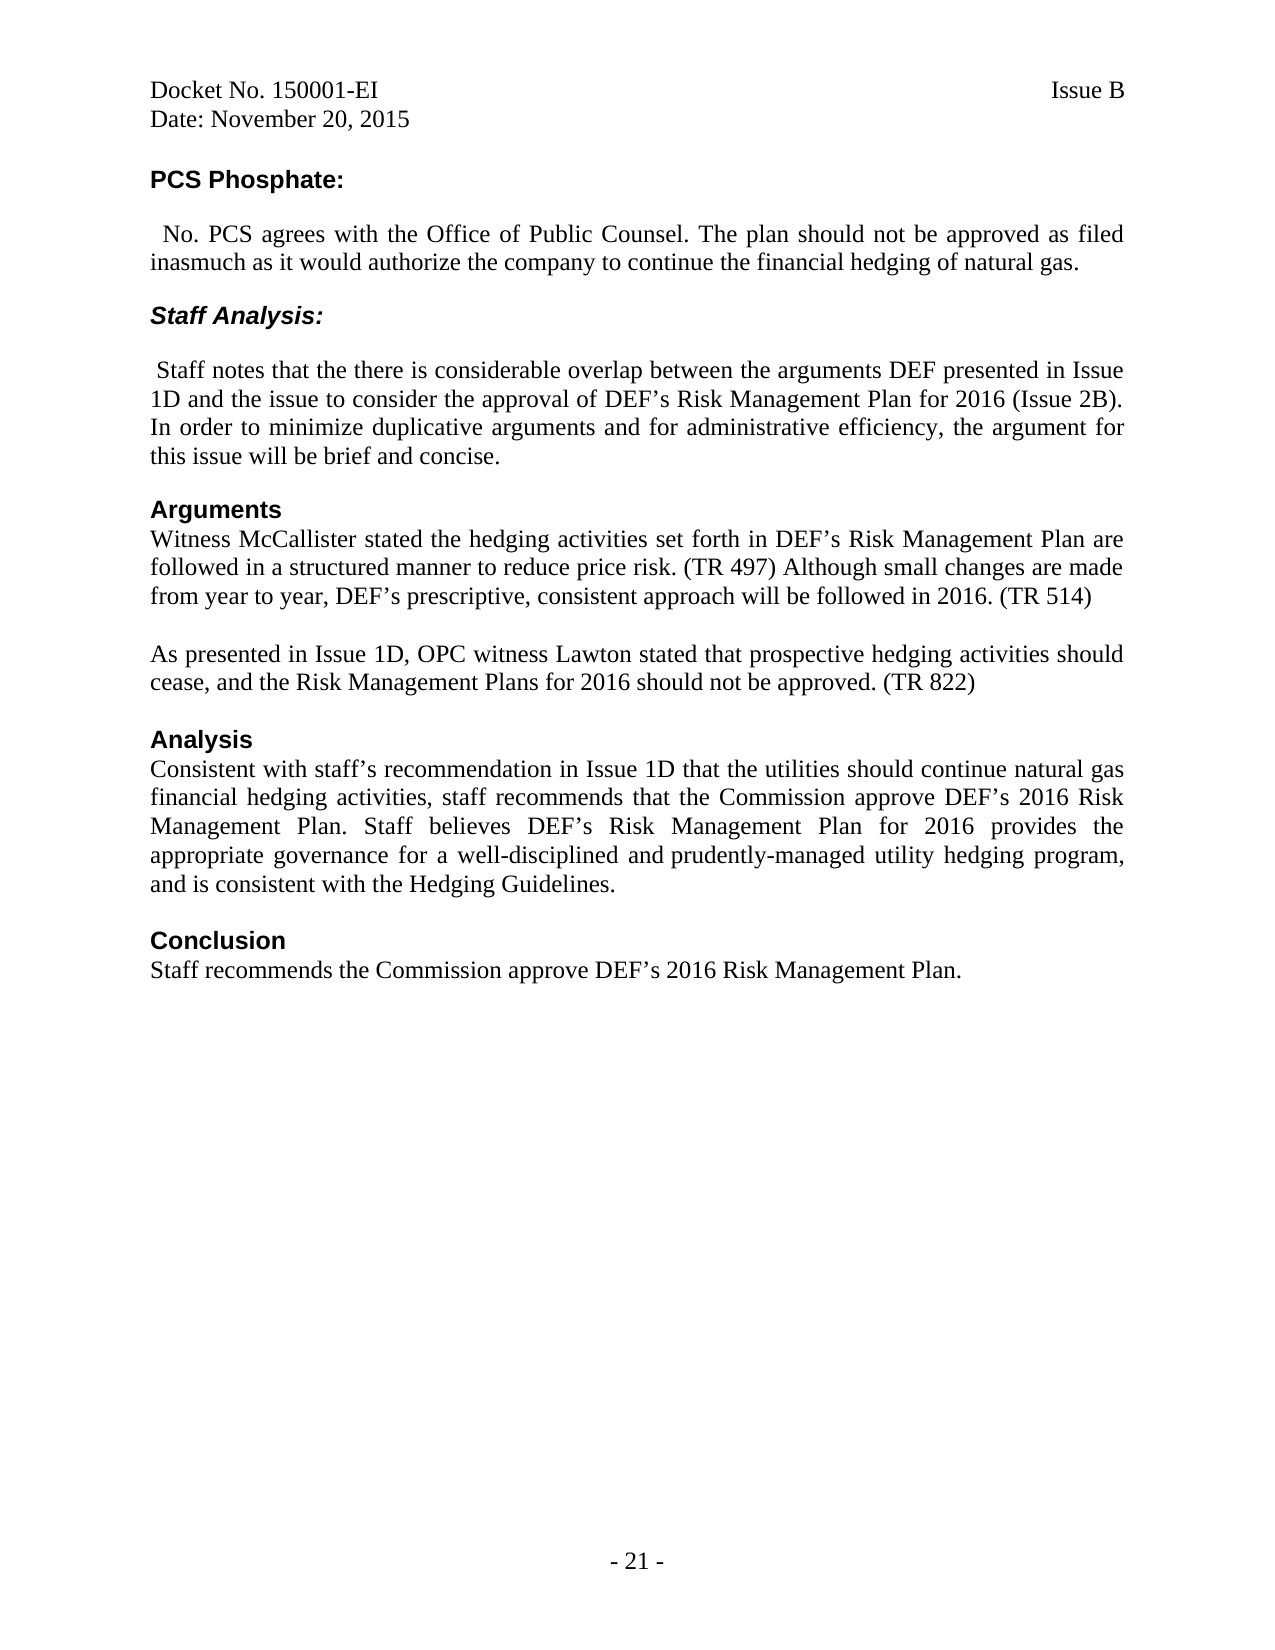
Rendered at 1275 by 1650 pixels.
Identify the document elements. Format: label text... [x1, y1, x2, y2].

subtitle Staff Analysis: [150, 301, 1125, 330]
text Conclusion [150, 926, 1125, 955]
text PCS Phosphate: [150, 165, 1125, 194]
text Staff notes that the there is considerable overlap between the arguments DEF presented in Issue 1D and the issue to consider the approval of DEF’s Risk Management Plan for 2016 (Issue 2B). In order to minimize duplicative arguments and for administrative efficiency, the argument for this issue will be brief and concise. [150, 355, 1125, 470]
text Analysis [150, 725, 1125, 754]
text Consistent with staff’s recommendation in Issue 1D that the utilities should continue natural gas financial hedging activities, staff recommends that the Commission approve DEF’s 2016 Risk Management Plan. Staff believes DEF’s Risk Management Plan for 2016 provides the appropriate governance for a well-disciplined and prudently-managed utility hedging program, and is consistent with the Hedging Guidelines. [150, 754, 1125, 897]
text Arguments [150, 495, 1125, 524]
text Staff recommends the Commission approve DEF’s 2016 Risk Management Plan. [150, 955, 1125, 984]
text As presented in Issue 1D, OPC witness Lawton stated that prospective hedging activities should cease, and the Risk Management Plans for 2016 should not be approved. (TR 822) [150, 639, 1125, 696]
text Witness McCallister stated the hedging activities set forth in DEF’s Risk Management Plan are followed in a structured manner to reduce price risk. (TR 497) Although small changes are made from year to year, DEF’s prescriptive, consistent approach will be followed in 2016. (TR 514) [150, 524, 1125, 610]
text No. PCS agrees with the Office of Public Counsel. The plan should not be approved as filed inasmuch as it would authorize the company to continue the financial hedging of natural gas. [150, 219, 1125, 276]
